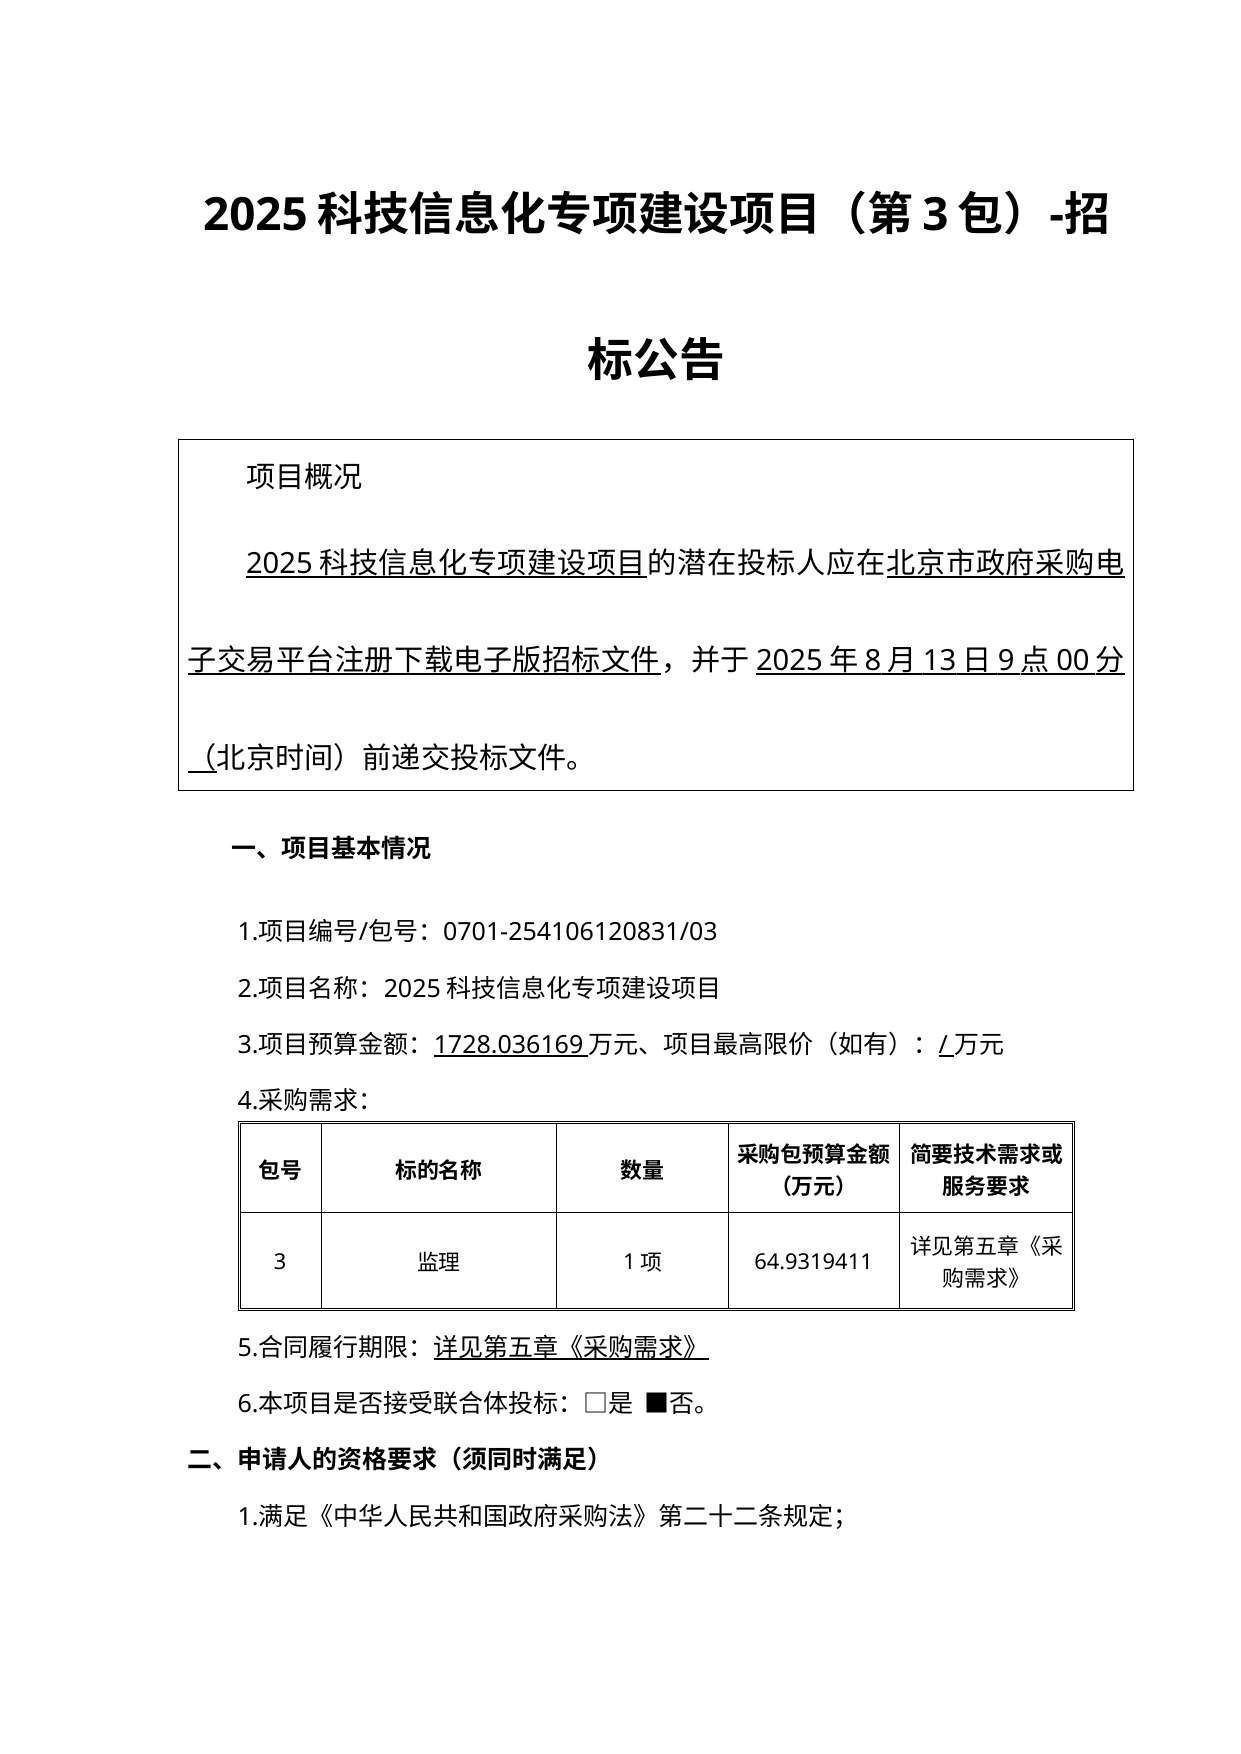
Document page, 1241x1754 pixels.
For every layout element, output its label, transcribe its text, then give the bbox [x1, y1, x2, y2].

text 3.项目预算金额：1728.036169万元、项目最高限价（如有）：/ 万元 [187, 1008, 1125, 1064]
table_header 包号 [241, 1124, 321, 1212]
text 4.采购需求： [187, 1064, 1125, 1121]
text 2.项目名称：2025科技信息化专项建设项目 [187, 952, 1125, 1008]
table_header 标的名称 [322, 1124, 556, 1212]
table_cell 详见第五章《采购需求》 [900, 1213, 1072, 1308]
text 1.项目编号/包号：0701-254106120831/03 [187, 896, 1125, 952]
text 1.满足《中华人民共和国政府采购法》第二十二条规定； [187, 1480, 1125, 1536]
text 6.本项目是否接受联合体投标：□是 ■否。 [187, 1368, 1125, 1424]
text 2025科技信息化专项建设项目的潜在投标人应在北京市政府采购电子交易平台注册下载电子版招标文件，并于2025年8月13日9点00分（北京时间）前递交投标文件。 [179, 525, 1133, 790]
table_header 数量 [557, 1124, 728, 1212]
table_cell 监理 [322, 1213, 556, 1308]
table_cell 1项 [557, 1213, 728, 1308]
table_header 简要技术需求或服务要求 [900, 1124, 1072, 1212]
text 二、申请人的资格要求（须同时满足） [187, 1424, 1125, 1480]
text 项目概况 [179, 440, 1133, 507]
subtitle 2025科技信息化专项建设项目（第3包）-招标公告 [187, 162, 1125, 406]
text 5.合同履行期限：详见第五章《采购需求》 [187, 1311, 1125, 1368]
table_cell 64.9319411 [729, 1213, 899, 1308]
subtitle 一、项目基本情况 [187, 812, 1125, 869]
table_cell 3 [241, 1213, 321, 1308]
table_header 采购包预算金额（万元） [729, 1124, 899, 1212]
